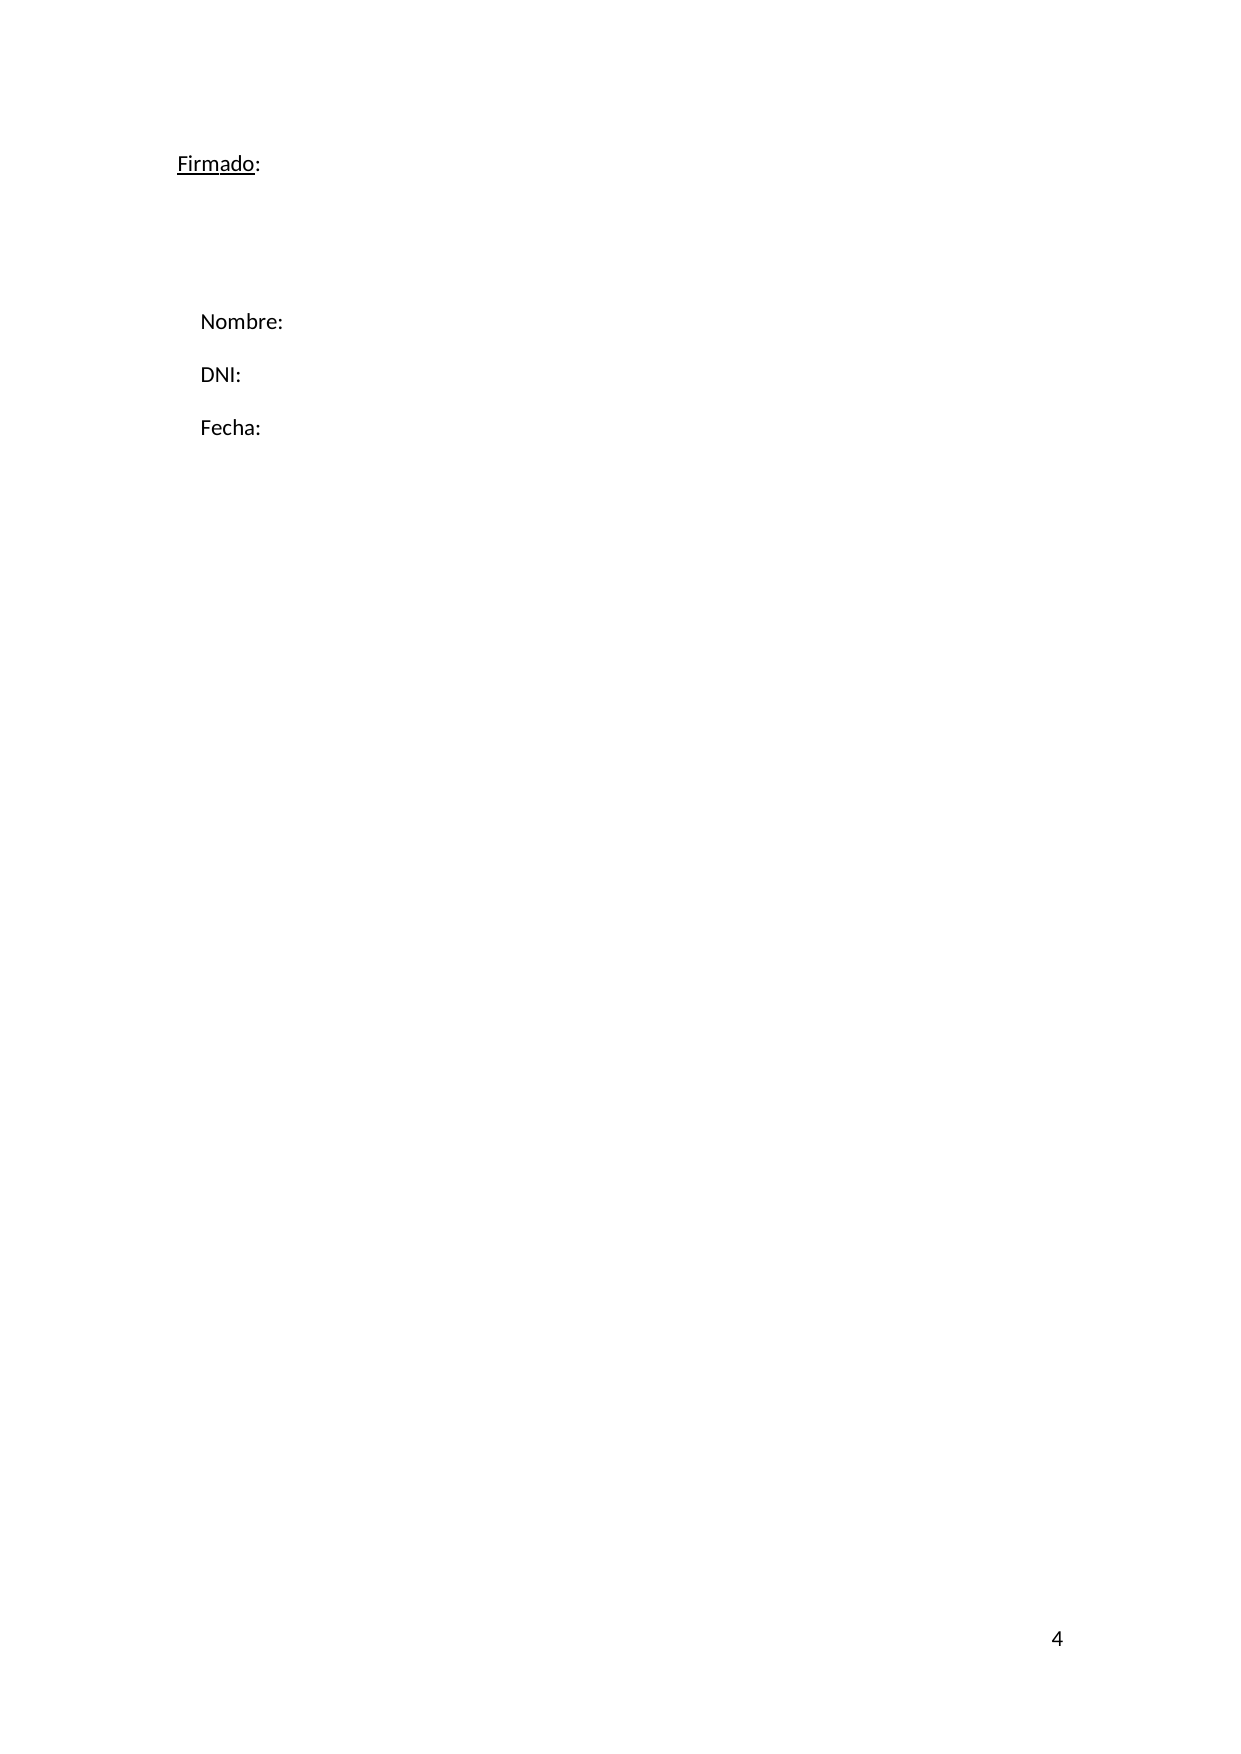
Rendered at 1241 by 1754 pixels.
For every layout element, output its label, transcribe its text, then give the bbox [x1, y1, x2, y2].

text Fecha: [200, 413, 1065, 441]
text Nombre: [200, 307, 347, 336]
text Firmado: [177, 149, 1065, 177]
text DNI: [200, 360, 347, 388]
